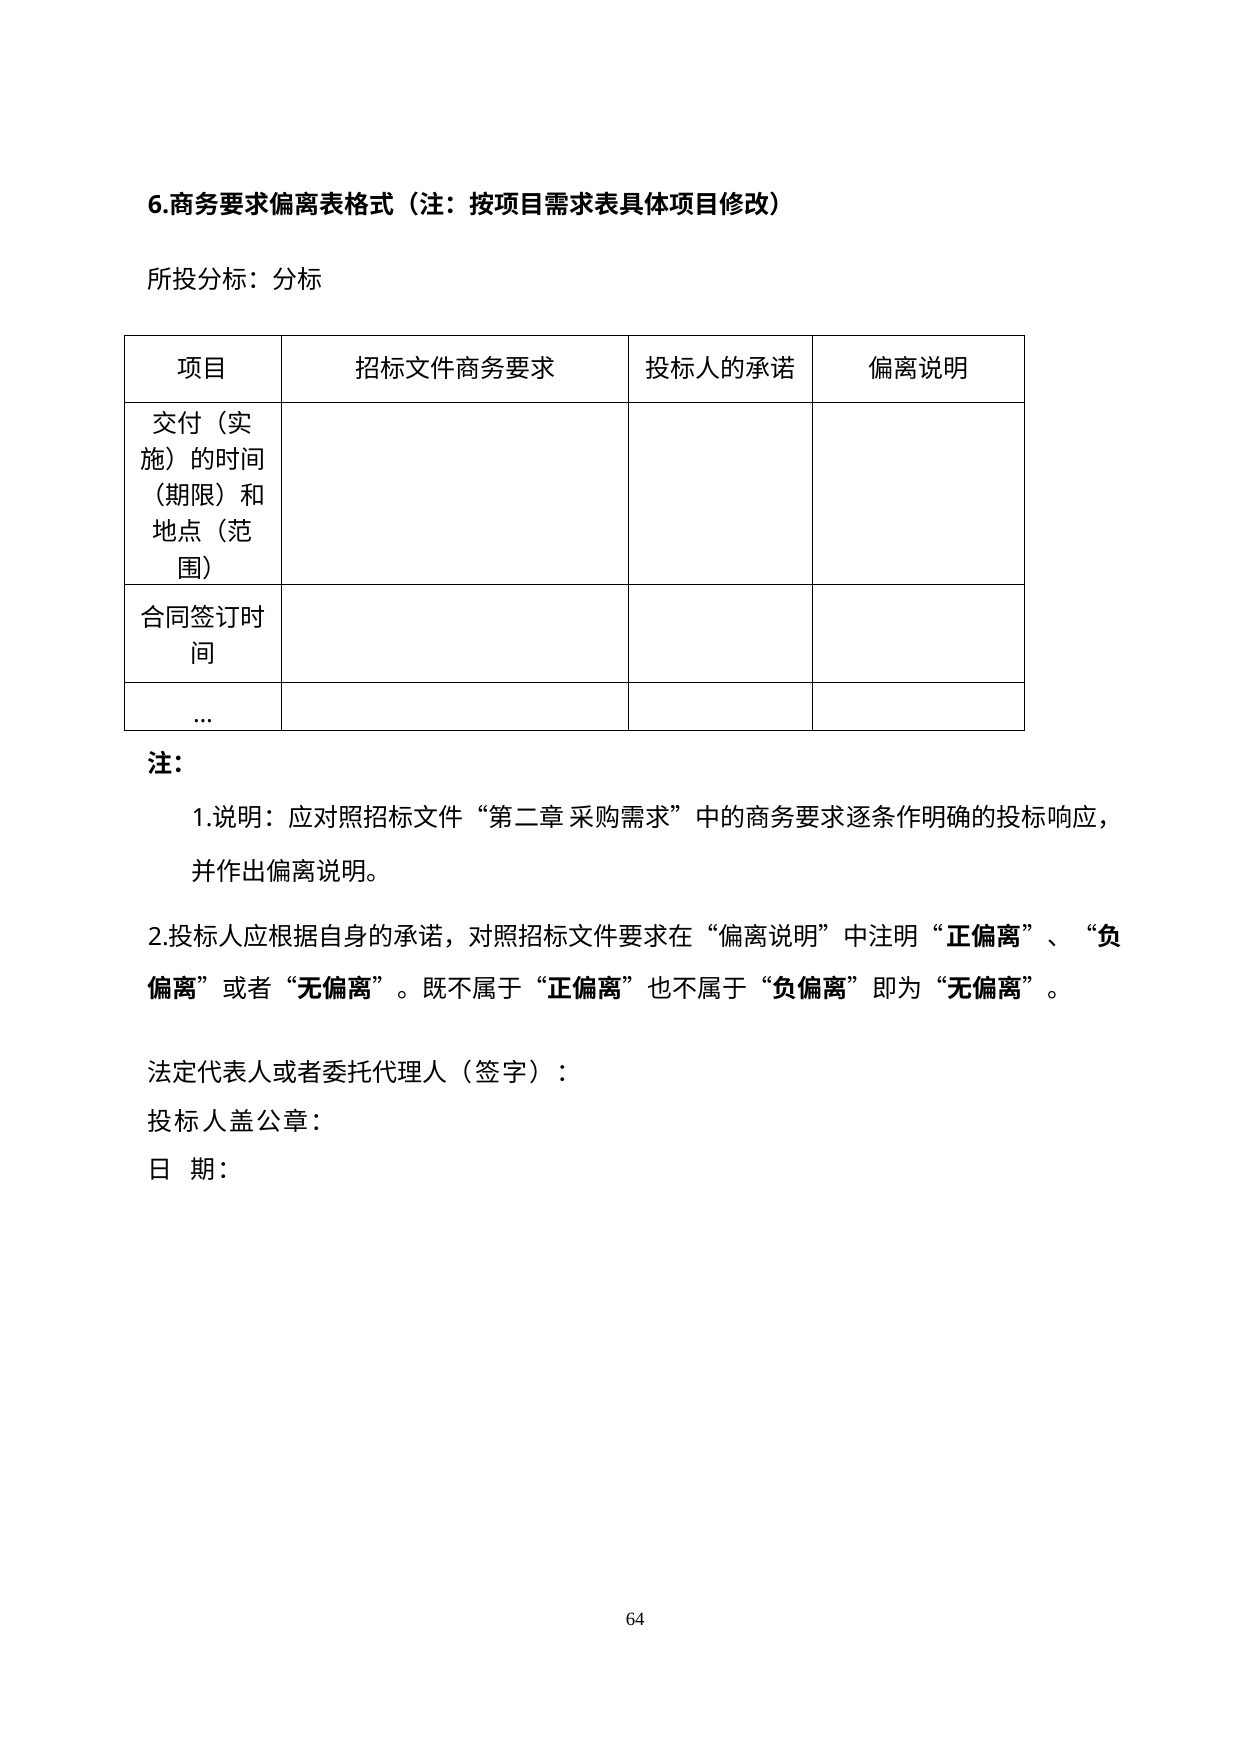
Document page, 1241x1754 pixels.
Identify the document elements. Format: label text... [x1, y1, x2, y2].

table_cell … [125, 683, 281, 729]
text 法定代表人或者委托代理人（签字）： [148, 1052, 1122, 1088]
table_cell [282, 683, 628, 729]
text 所投分标：分标 [148, 259, 1122, 296]
text 6.商务要求偏离表格式（注：按项目需求表具体项目修改） [148, 184, 1122, 220]
table_header 偏离说明 [813, 336, 1024, 402]
table_cell 合同签订时间 [125, 585, 281, 682]
table_cell [629, 403, 812, 584]
text 日 期： [148, 1150, 1122, 1186]
text 1.说明：应对照招标文件“第二章 采购需求”中的商务要求逐条作明确的投标响应，并作出偏离说明。 [191, 783, 1122, 891]
table_cell [813, 585, 1024, 682]
table_header 招标文件商务要求 [282, 336, 628, 402]
table_cell [813, 683, 1024, 729]
table_cell 交付（实施）的时间（期限）和地点（范围） [125, 403, 281, 584]
table_cell [282, 585, 628, 682]
text 2.投标人应根据自身的承诺，对照招标文件要求在“偏离说明”中注明“正偏离”、“负偏离”或者“无偏离”。既不属于“正偏离”也不属于“负偏离”即为“无偏离”。 [148, 903, 1122, 1008]
table_cell [629, 683, 812, 729]
table_cell [813, 403, 1024, 584]
table_header 项目 [125, 336, 281, 402]
table_cell [629, 585, 812, 682]
table_cell [282, 403, 628, 584]
table_header 投标人的承诺 [629, 336, 812, 402]
text 注： [148, 731, 1122, 783]
text 投标人盖公章： [148, 1101, 1122, 1137]
